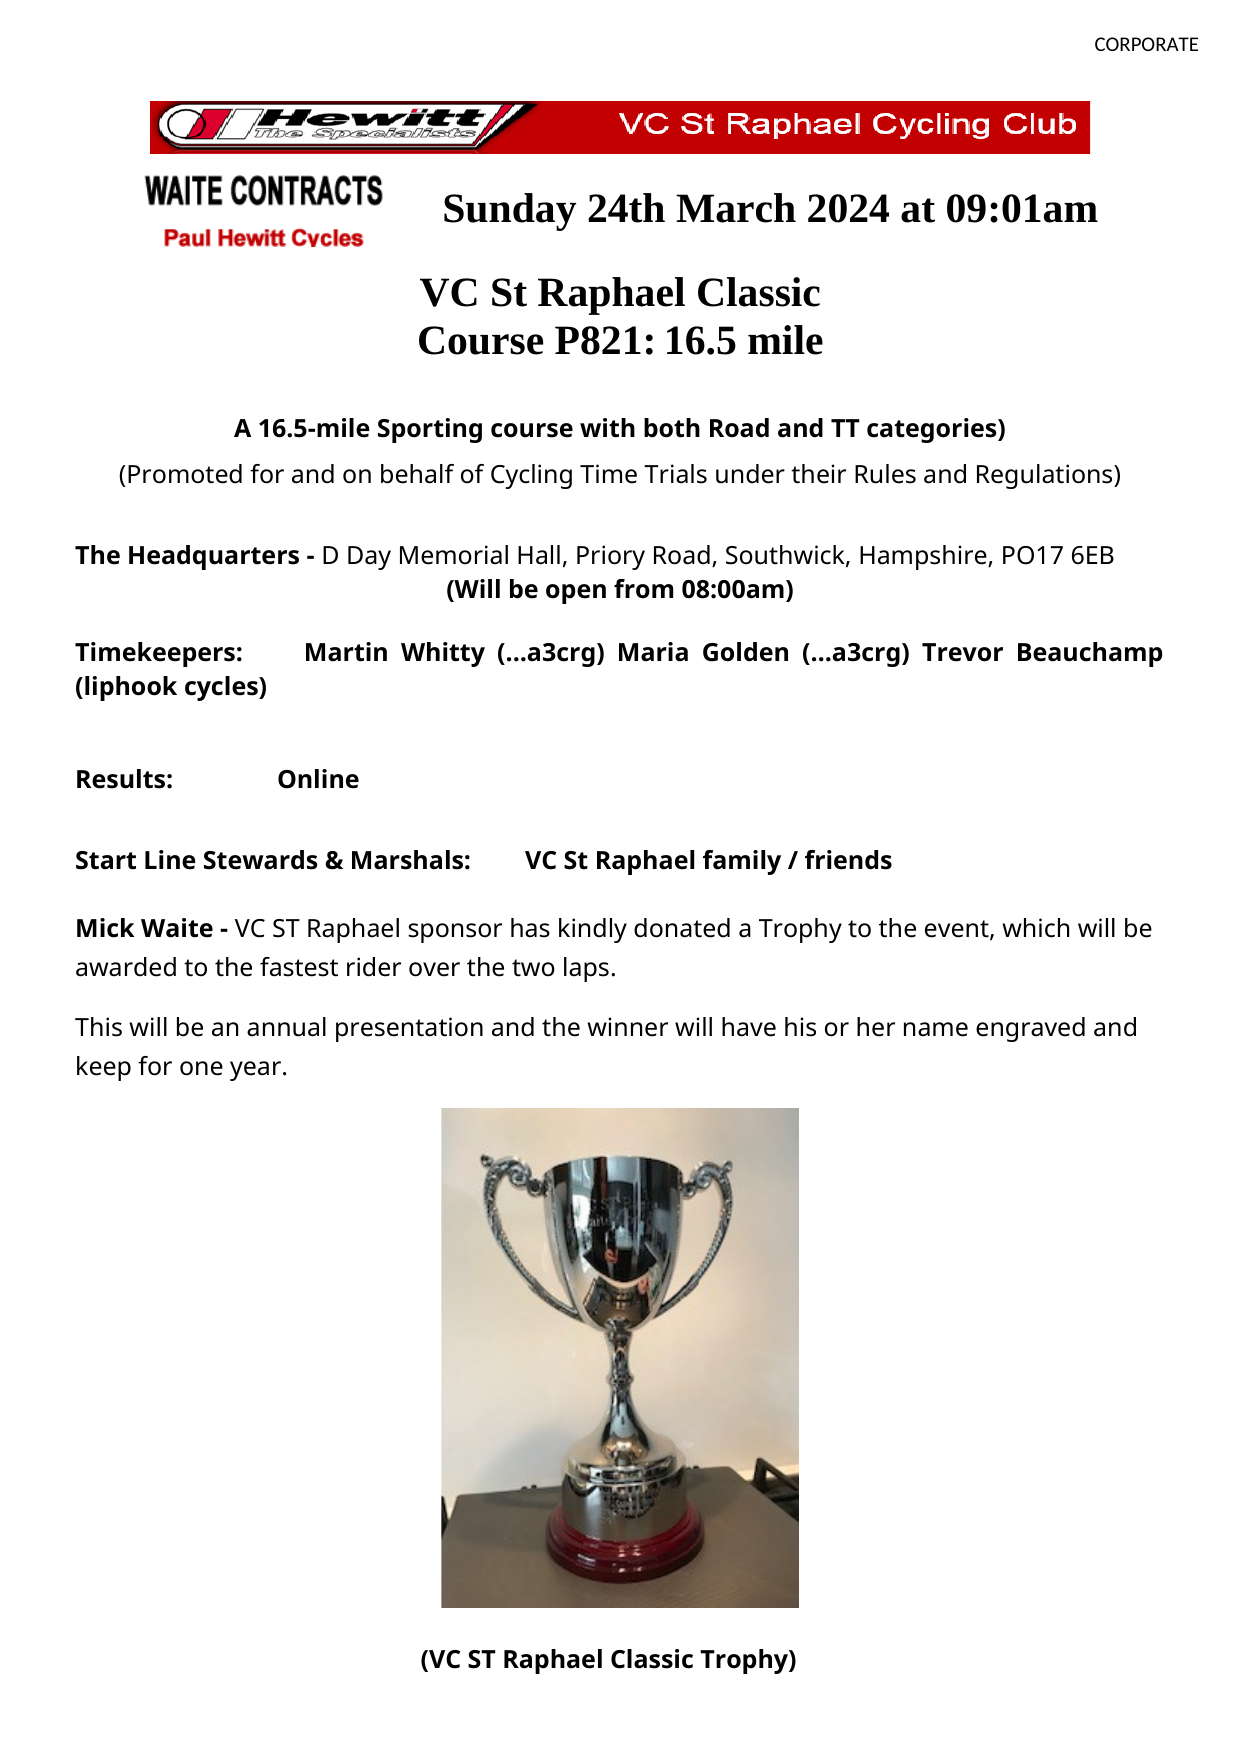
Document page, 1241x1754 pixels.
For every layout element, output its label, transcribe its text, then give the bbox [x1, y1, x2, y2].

text The Headquarters - D Day Memorial Hall, Priory Road, Southwick, Hampshire, PO17 6EB [75, 537, 1165, 571]
picture [441, 1108, 799, 1608]
text Sunday 24th March 2024 at 09:01am [75, 174, 1165, 255]
text (VC ST Raphael Classic Trophy) [75, 1641, 1165, 1675]
text A 16.5-mile Sporting course with both Road and TT categories) [75, 410, 1165, 444]
text Course P821: 16.5 mile [75, 316, 1165, 364]
text Timekeepers: Martin Whitty (...a3crg) Maria Golden (…a3crg) Trevor Beauchamp (liphook cycles) [75, 635, 1165, 703]
text VC St Raphael Classic [75, 268, 1165, 316]
text Mick Waite - VC ST Raphael sponsor has kindly donated a Trophy to the event, which will be awarded to the fastest rider over the two laps. [75, 911, 1165, 984]
text Results: Online [75, 762, 1165, 796]
text Start Line Stewards & Marshals: VC St Raphael family / friends [75, 842, 1165, 877]
text (Will be open from 08:00am) [75, 571, 1165, 606]
text This will be an annual presentation and the winner will have his or her name engraved and keep for one year. [75, 1010, 1165, 1083]
text (Promoted for and on behalf of Cycling Time Trials under their Rules and Regulations) [75, 457, 1165, 491]
